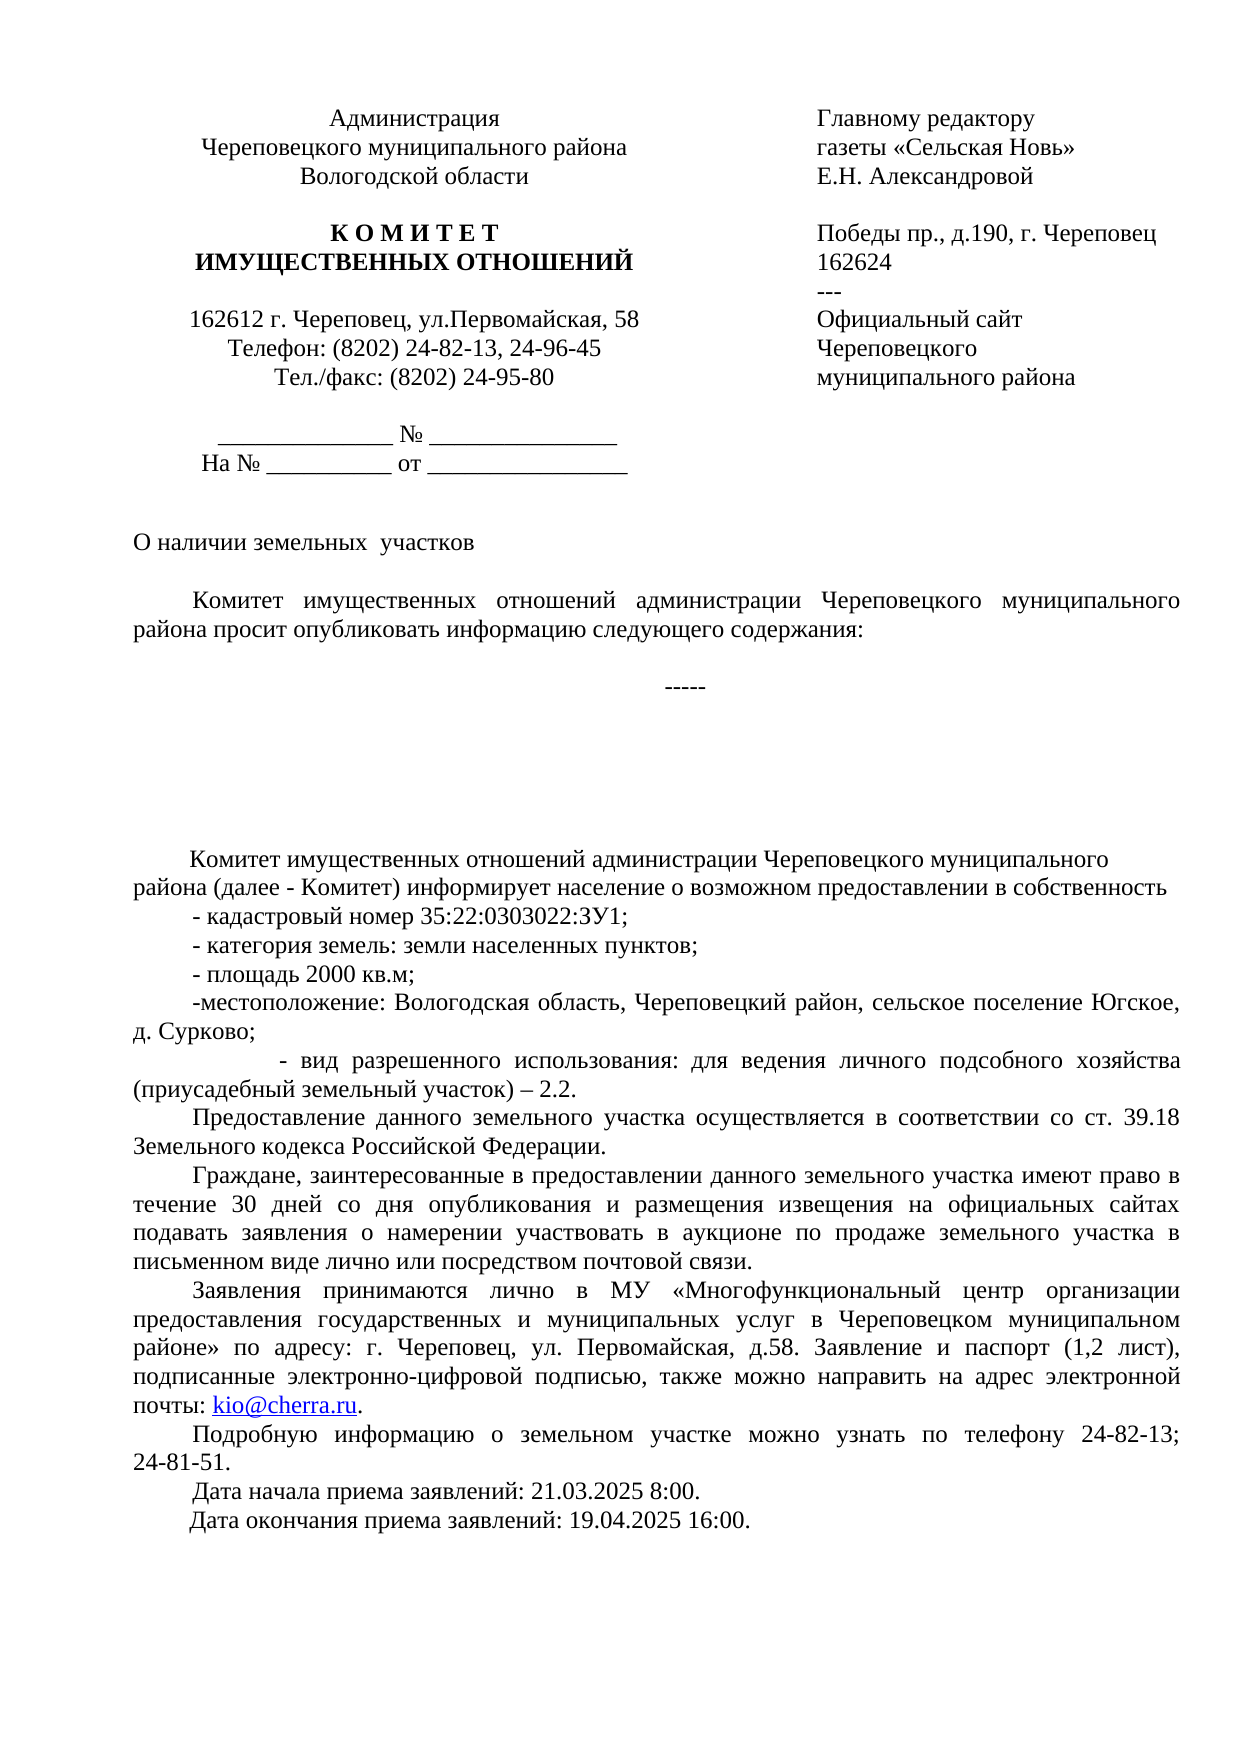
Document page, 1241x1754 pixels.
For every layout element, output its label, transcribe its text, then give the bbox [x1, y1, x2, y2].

list - вид разрешенного использования: для ведения личного подсобного хозяйства (приусадебный земельный участок) – 2.2. [133, 1045, 1181, 1102]
list - кадастровый номер 35:22:0303022:ЗУ1; [133, 901, 1181, 930]
text Комитет имущественных отношений администрации Череповецкого муниципального района просит опубликовать информацию следующего содержания: [133, 585, 1181, 642]
text ----- [133, 671, 1181, 700]
text О наличии земельных участков [133, 527, 1181, 556]
list - площадь 2000 кв.м; [133, 959, 1181, 987]
list - категория земель: земли населенных пунктов; [133, 930, 1181, 959]
text Дата окончания приема заявлений: 19.04.2025 16:00. [133, 1505, 1181, 1534]
text Дата начала приема заявлений: 21.03.2025 8:00. [133, 1476, 1181, 1505]
text Граждане, заинтересованные в предоставлении данного земельного участка имеют право в течение 30 дней со дня опубликования и размещения извещения на официальных сайтах подавать заявления о намерении участвовать в аукционе по продаже земельного участка в письменном виде лично или посредством почтовой связи. [133, 1160, 1181, 1275]
text Подробную информацию о земельном участке можно узнать по телефону 24-82-13; 24-81-51. [133, 1419, 1181, 1476]
list Предоставление данного земельного участка осуществляется в соответствии со ст. 39.18 Земельного кодекса Российской Федерации. [133, 1102, 1181, 1160]
list -местоположение: Вологодская область, Череповецкий район, сельское поселение Югское, д. Сурково; [133, 987, 1181, 1045]
text Заявления принимаются лично в МУ «Многофункциональный центр организации предоставления государственных и муниципальных услуг в Череповецком муниципальном районе» по адресу: г. Череповец, ул. Первомайская, д.58. Заявление и паспорт (1,2 лист), подписанные электронно-цифровой подписью, также можно направить на адрес электронной почты: kio@cherra.ru. [133, 1275, 1181, 1419]
text Комитет имущественных отношений администрации Череповецкого муниципального района (далее - Комитет) информирует население о возможном предоставлении в собственность [133, 844, 1181, 901]
